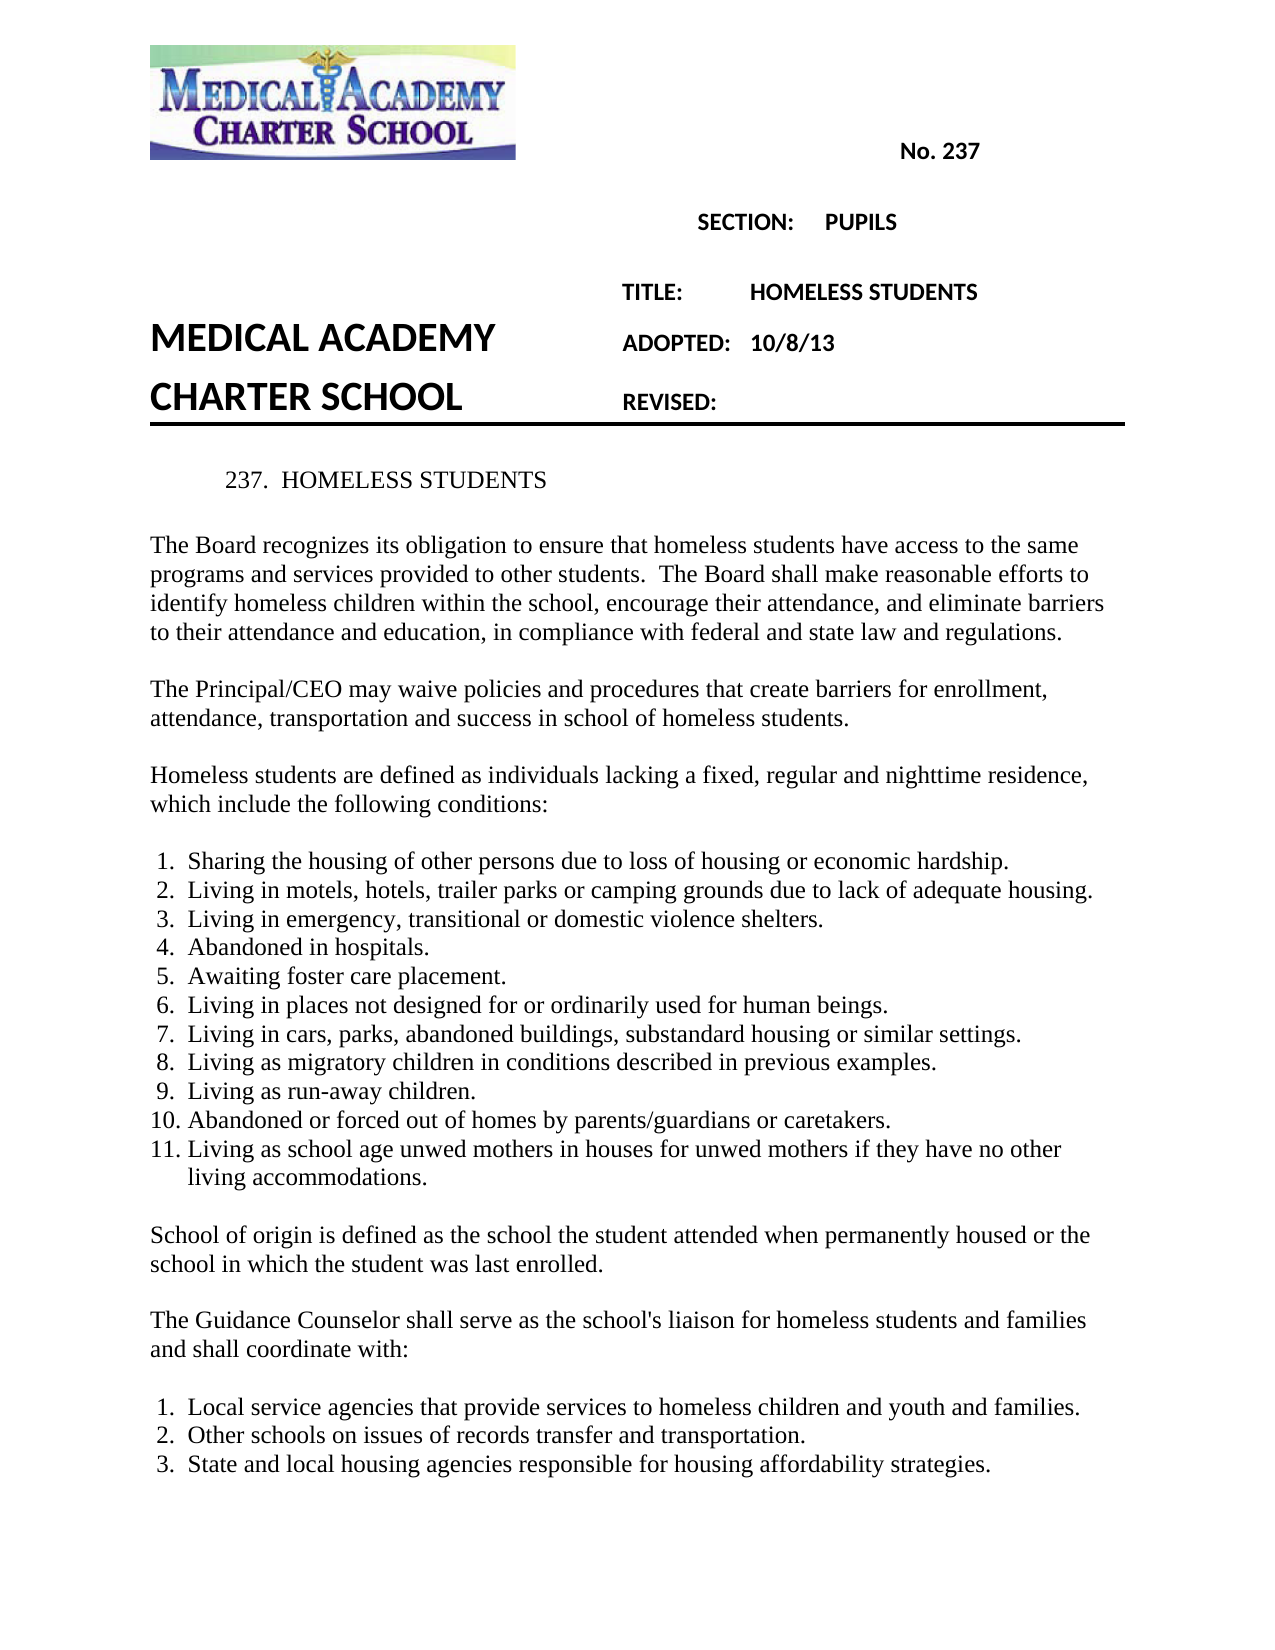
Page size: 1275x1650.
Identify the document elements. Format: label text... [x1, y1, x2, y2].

text 5. Awaiting foster care placement. [150, 961, 1125, 990]
text CHARTER SCHOOL REVISED: [150, 369, 1125, 422]
text 3. Living in emergency, transitional or domestic violence shelters. [150, 904, 1125, 932]
text 9. Living as run-away children. [150, 1076, 1125, 1105]
text 2. Living in motels, hotels, trailer parks or camping grounds due to lack of adequate housing. [150, 875, 1125, 904]
text MEDICAL ACADEMY ADOPTED: 10/8/13 [150, 311, 1125, 362]
text School of origin is defined as the school the student attended when permanently housed or the school in which the student was last enrolled. [150, 1220, 1125, 1277]
text 6. Living in places not designed for or ordinarily used for human beings. [150, 990, 1125, 1019]
text living accommodations. [150, 1162, 1125, 1191]
text SECTION: PUPILS [150, 174, 1125, 237]
text 4. Abandoned in hospitals. [150, 932, 1125, 961]
text TITLE: HOMELESS STUDENTS [622, 276, 1125, 307]
text The Guidance Counselor shall serve as the school's liaison for homeless students and families and shall coordinate with: [150, 1305, 1125, 1363]
text 2. Other schools on issues of records transfer and transportation. [150, 1420, 1125, 1449]
text 3. State and local housing agencies responsible for housing affordability strategies. [150, 1449, 1125, 1478]
text Homeless students are defined as individuals lacking a fixed, regular and nighttime residence, which include the following conditions: [150, 760, 1125, 817]
text The Board recognizes its obligation to ensure that homeless students have access to the same programs and services provided to other students. The Board shall make reasonable efforts to identify homeless children within the school, encourage their attendance, and eliminate barriers to their attendance and education, in compliance with federal and state law and regulations. [150, 531, 1125, 646]
text 11. Living as school age unwed mothers in houses for unwed mothers if they have no other [150, 1134, 1125, 1162]
text 10. Abandoned or forced out of homes by parents/guardians or caretakers. [150, 1105, 1125, 1134]
text 7. Living in cars, parks, abandoned buildings, substandard housing or similar settings. [150, 1019, 1125, 1047]
picture [150, 45, 516, 160]
text 1. Sharing the housing of other persons due to loss of housing or economic hardship. [150, 846, 1125, 875]
text 8. Living as migratory children in conditions described in previous examples. [150, 1047, 1125, 1076]
text 1. Local service agencies that provide services to homeless children and youth and families. [150, 1392, 1125, 1420]
text 237. HOMELESS STUDENTS [150, 465, 1125, 494]
text The Principal/CEO may waive policies and procedures that create barriers for enrollment, attendance, transportation and success in school of homeless students. [150, 674, 1125, 732]
